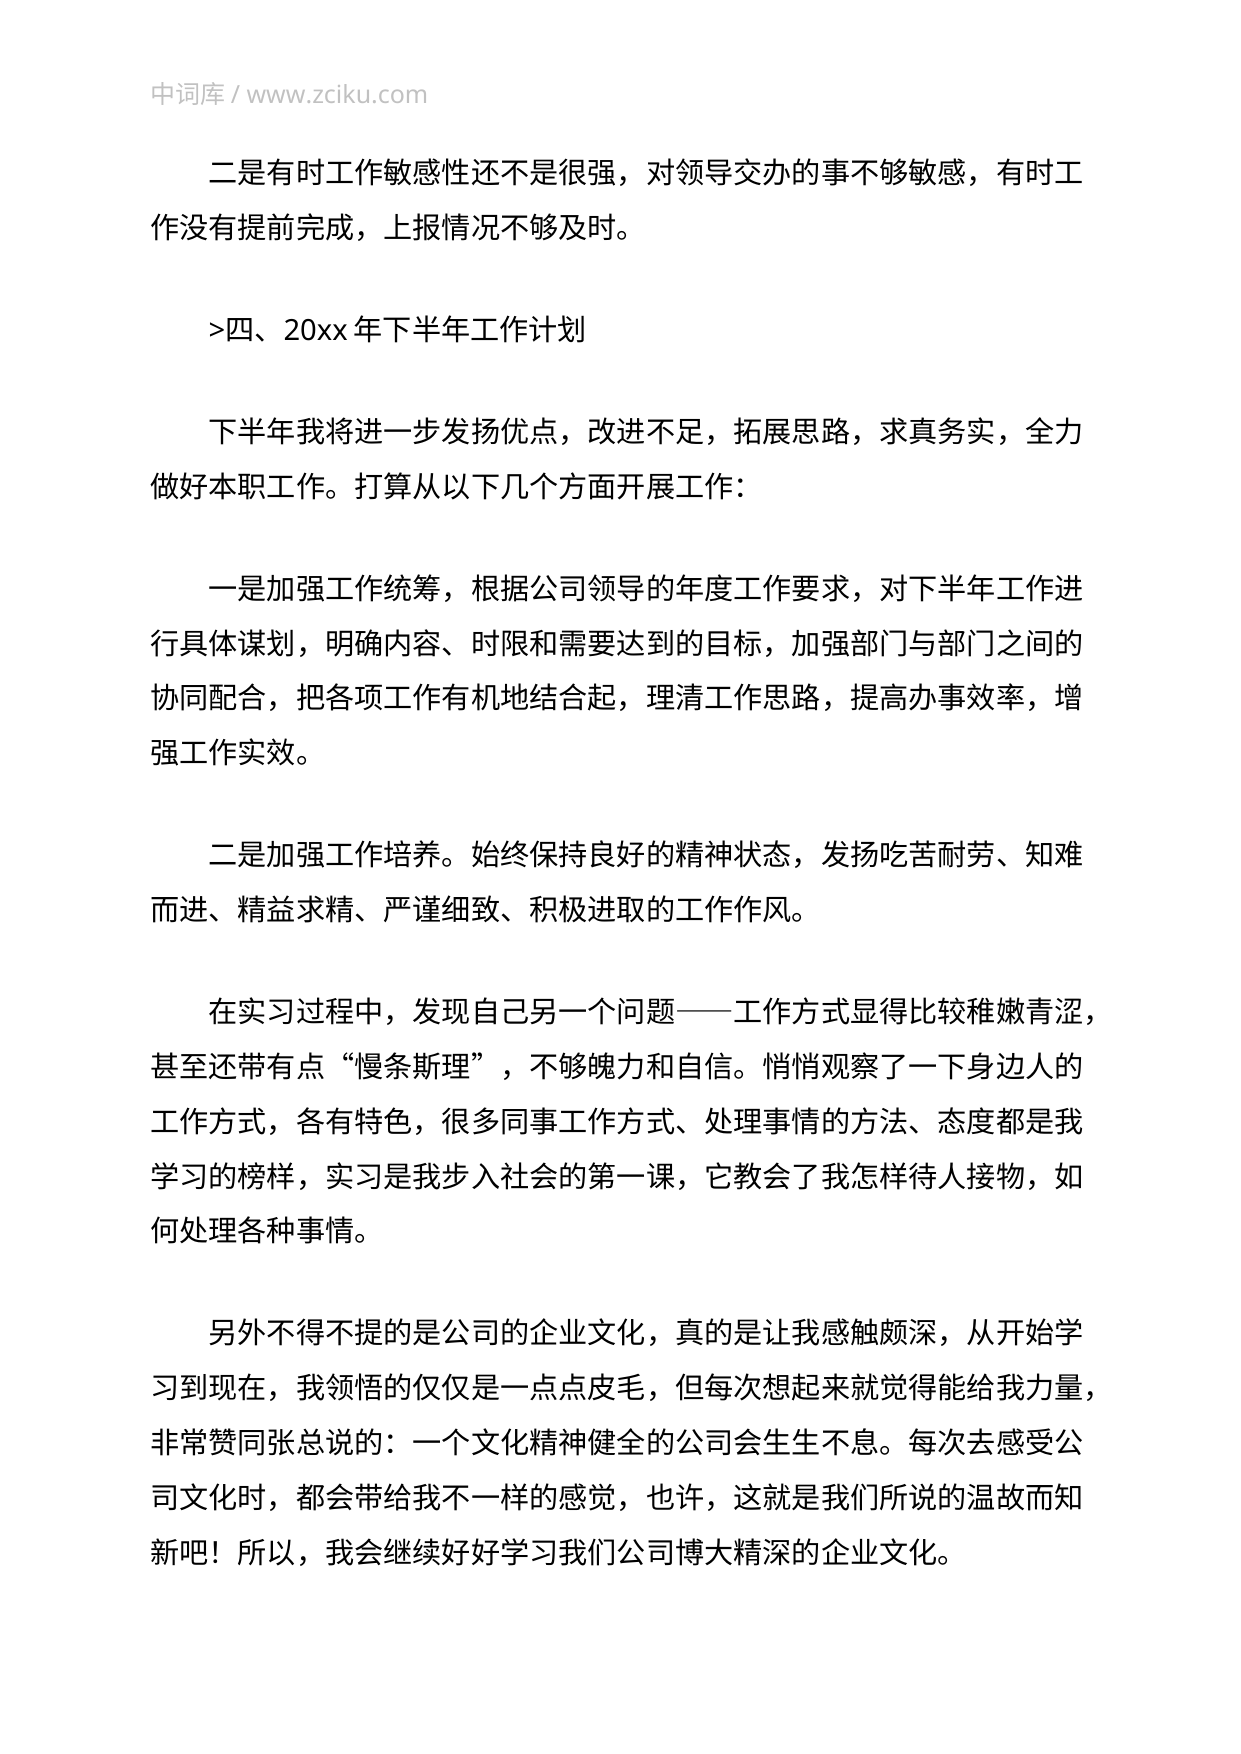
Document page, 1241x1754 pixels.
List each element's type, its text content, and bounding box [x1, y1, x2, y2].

text 二是有时工作敏感性还不是很强，对领导交办的事不够敏感，有时工作没有提前完成，上报情况不够及时。 [150, 150, 1090, 247]
text 在实习过程中，发现自己另一个问题——工作方式显得比较稚嫩青涩，甚至还带有点“慢条斯理”，不够魄力和自信。悄悄观察了一下身边人的工作方式，各有特色，很多同事工作方式、处理事情的方法、态度都是我学习的榜样，实习是我步入社会的第一课，它教会了我怎样待人接物，如何处理各种事情。 [150, 988, 1090, 1250]
text 一是加强工作统筹，根据公司领导的年度工作要求，对下半年工作进行具体谋划，明确内容、时限和需要达到的目标，加强部门与部门之间的协同配合，把各项工作有机地结合起，理清工作思路，提高办事效率，增强工作实效。 [150, 565, 1090, 772]
text >四、20xx年下半年工作计划 [150, 307, 1090, 349]
text 二是加强工作培养。始终保持良好的精神状态，发扬吃苦耐劳、知难而进、精益求精、严谨细致、积极进取的工作作风。 [150, 832, 1090, 929]
text 另外不得不提的是公司的企业文化，真的是让我感触颇深，从开始学习到现在，我领悟的仅仅是一点点皮毛，但每次想起来就觉得能给我力量，非常赞同张总说的：一个文化精神健全的公司会生生不息。每次去感受公司文化时，都会带给我不一样的感觉，也许，这就是我们所说的温故而知新吧！所以，我会继续好好学习我们公司博大精深的企业文化。 [150, 1310, 1090, 1572]
text 下半年我将进一步发扬优点，改进不足，拓展思路，求真务实，全力做好本职工作。打算从以下几个方面开展工作： [150, 409, 1090, 506]
